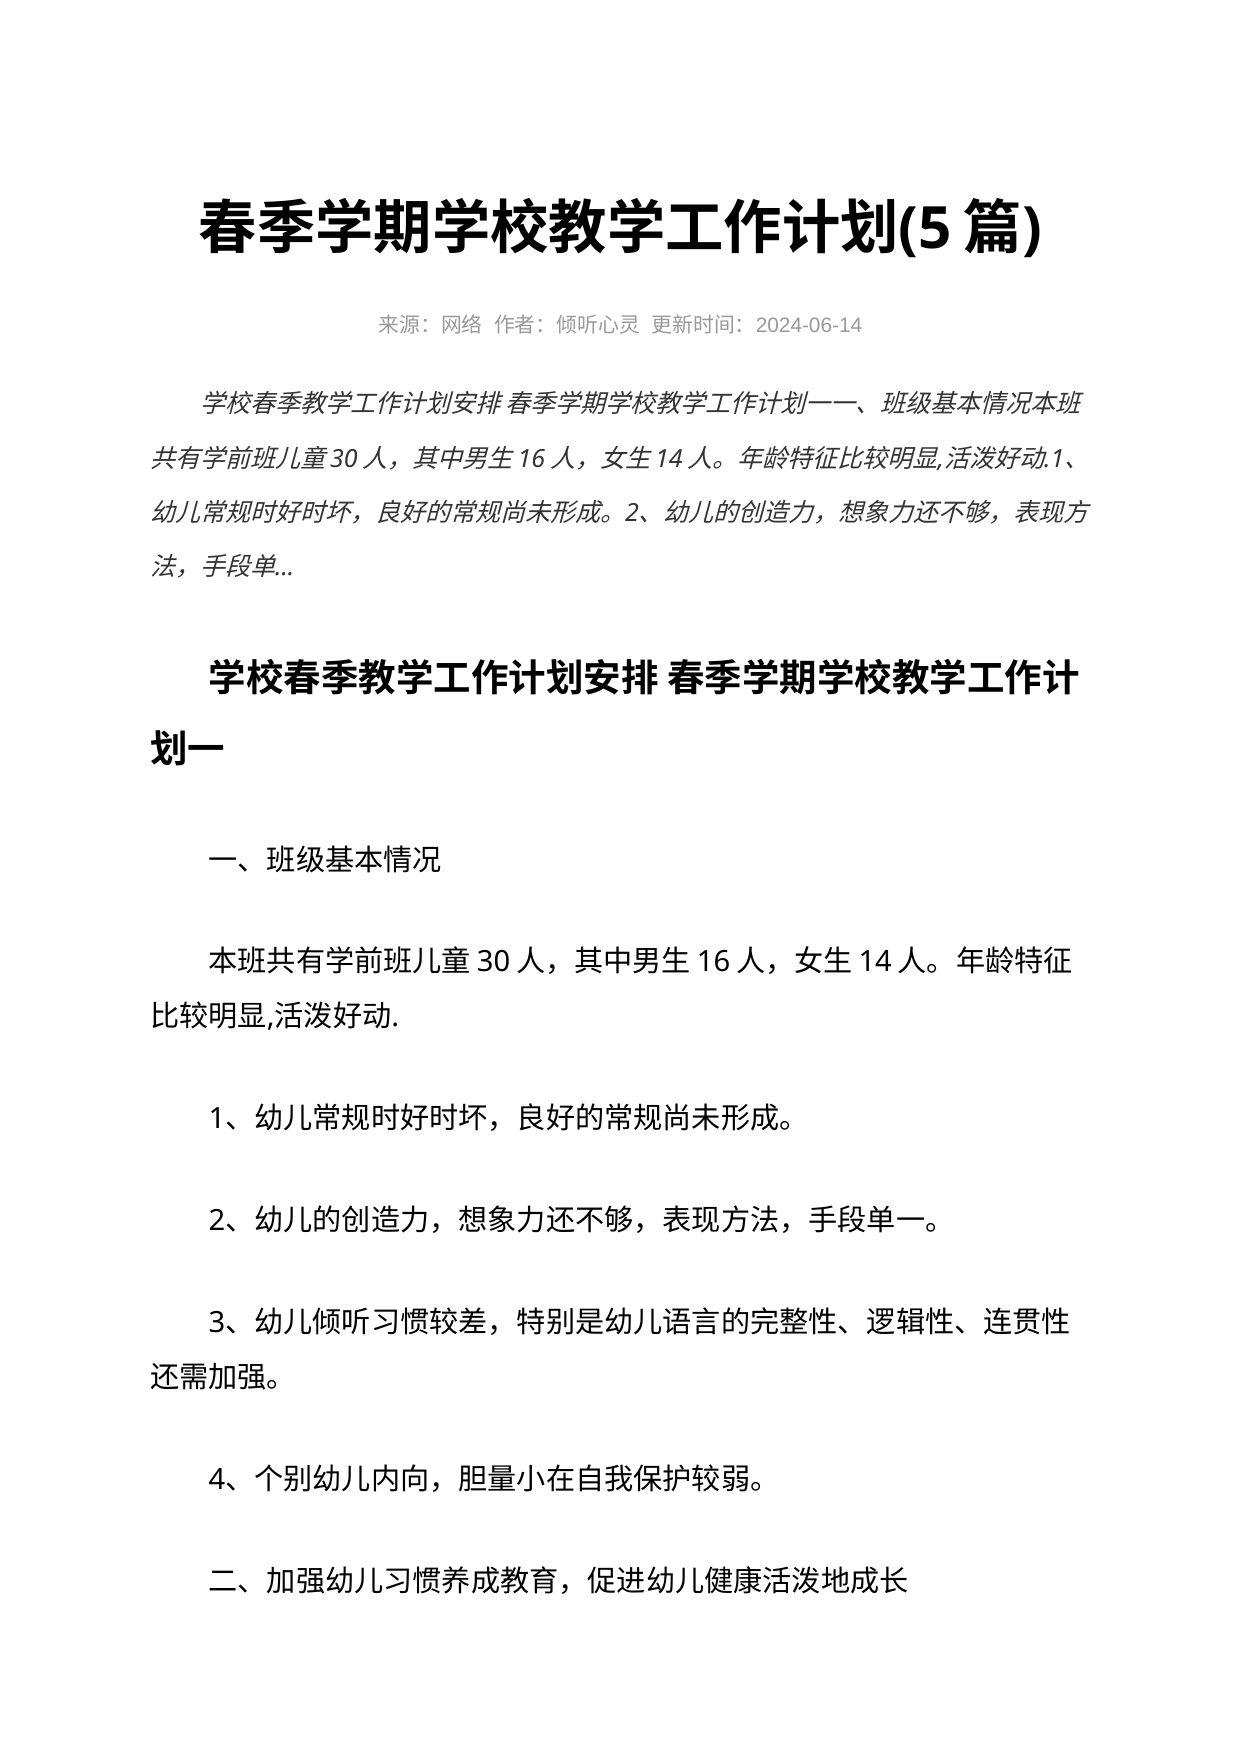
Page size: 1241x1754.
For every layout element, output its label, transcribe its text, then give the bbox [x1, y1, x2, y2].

text 4、个别幼儿内向，胆量小在自我保护较弱。 [150, 1456, 1090, 1498]
text 来源：网络 作者：倾听心灵 更新时间：2024-06-14 [150, 313, 1090, 337]
text 二、加强幼儿习惯养成教育，促进幼儿健康活泼地成长 [150, 1557, 1090, 1600]
text 本班共有学前班儿童30人，其中男生16人，女生14人。年龄特征比较明显,活泼好动. [150, 938, 1090, 1035]
text 学校春季教学工作计划安排 春季学期学校教学工作计划一一、班级基本情况本班共有学前班儿童30人，其中男生16人，女生14人。年龄特征比较明显,活泼好动.1、幼儿常规时好时坏，良好的常规尚未形成。2、幼儿的创造力，想象力还不够，表现方法，手段单... [150, 384, 1090, 583]
text 学校春季教学工作计划安排 春季学期学校教学工作计划一 [150, 648, 1090, 773]
subtitle 春季学期学校教学工作计划(5篇) [150, 181, 1090, 266]
text 3、幼儿倾听习惯较差，特别是幼儿语言的完整性、逻辑性、连贯性还需加强。 [150, 1299, 1090, 1396]
text 1、幼儿常规时好时坏，良好的常规尚未形成。 [150, 1095, 1090, 1137]
text 2、幼儿的创造力，想象力还不够，表现方法，手段单一。 [150, 1197, 1090, 1239]
text 一、班级基本情况 [150, 836, 1090, 878]
